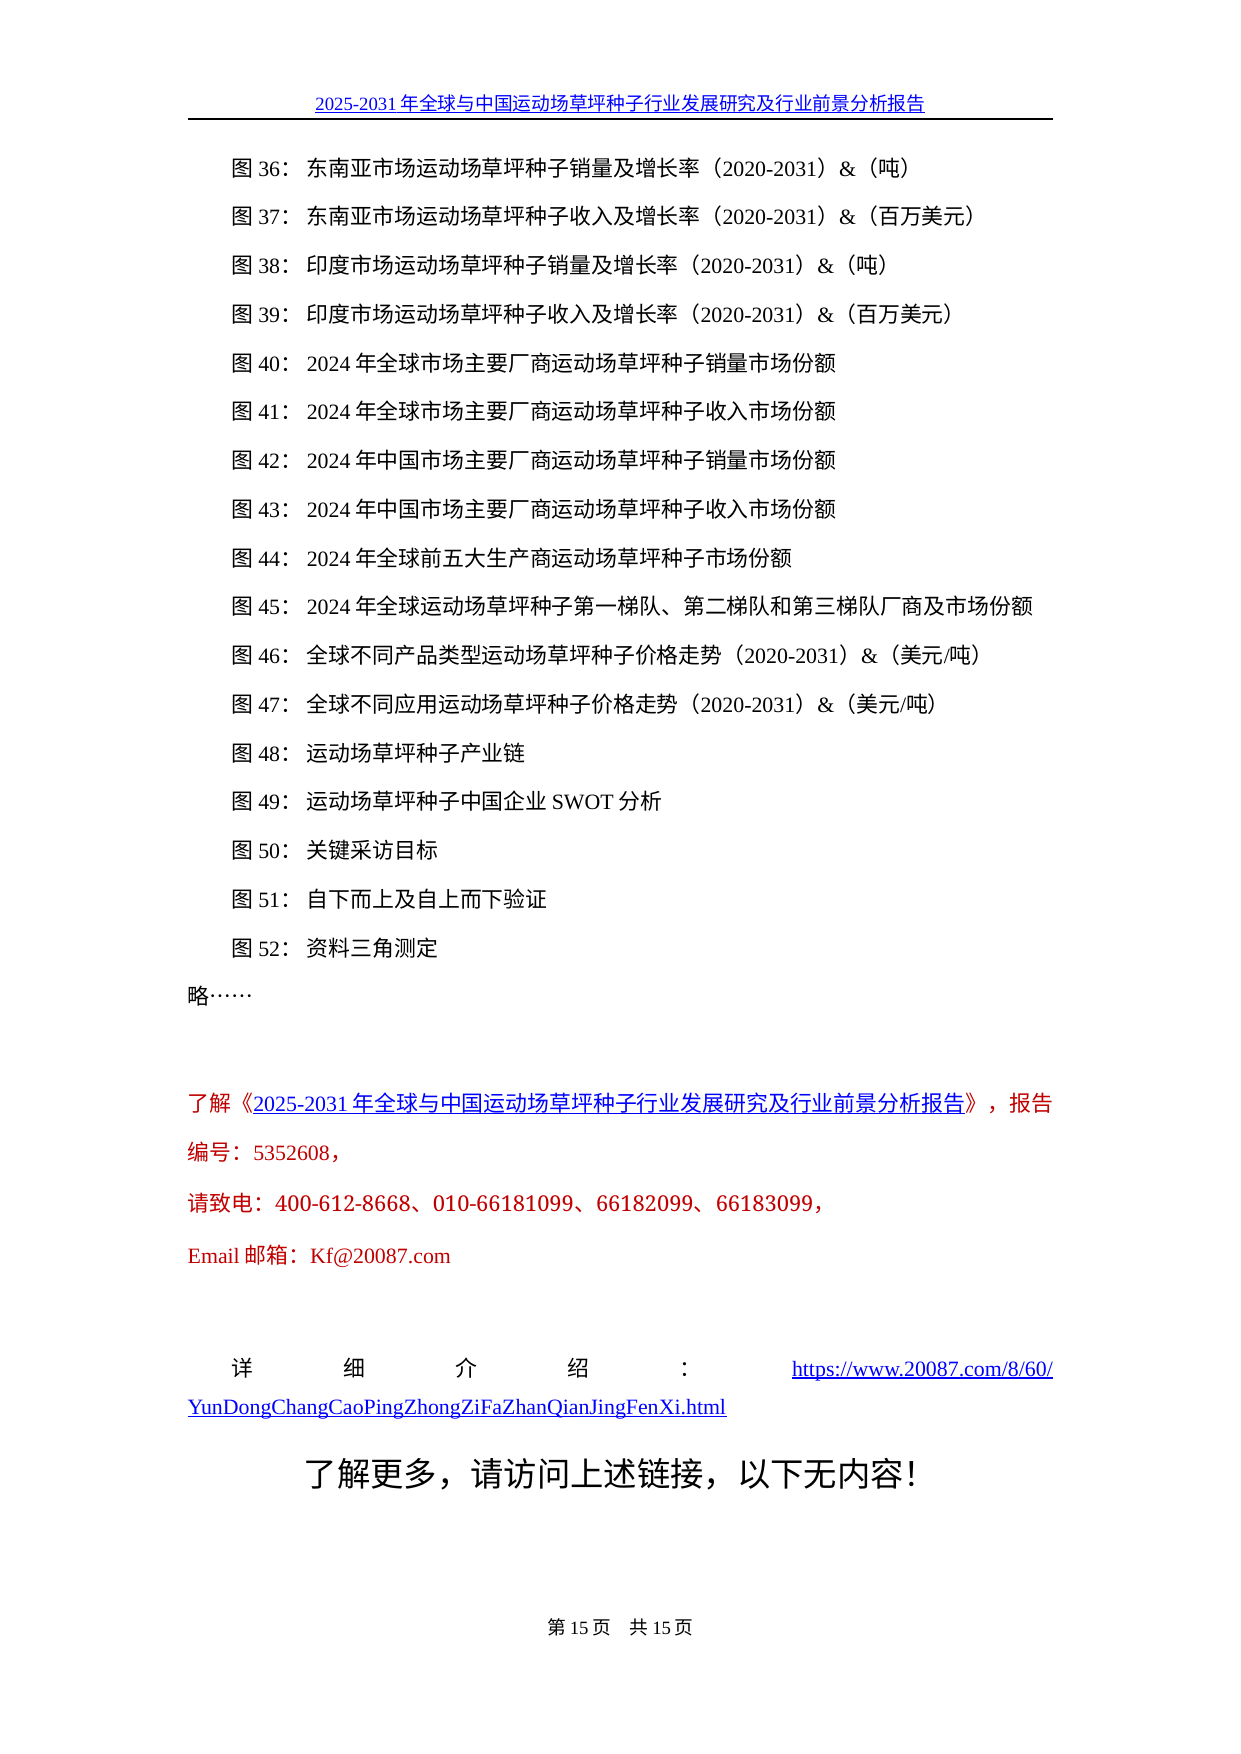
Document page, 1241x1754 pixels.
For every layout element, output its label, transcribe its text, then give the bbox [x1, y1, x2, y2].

text 了解《2025-2031年全球与中国运动场草坪种子行业发展研究及行业前景分析报告》，报告编号：5352608， [187, 1085, 1053, 1167]
text 请致电：400-612-8668、010-66181099、66182099、66183099， [187, 1186, 1053, 1218]
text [187, 150, 1053, 1011]
title 了解更多，请访问上述链接，以下无内容！ [187, 1439, 1053, 1504]
text 详细介绍：https://www.20087.com/8/60/YunDongChangCaoPingZhongZiFaZhanQianJingFenXi.html [187, 1350, 1053, 1423]
text Email邮箱：Kf@20087.com [187, 1237, 1053, 1270]
